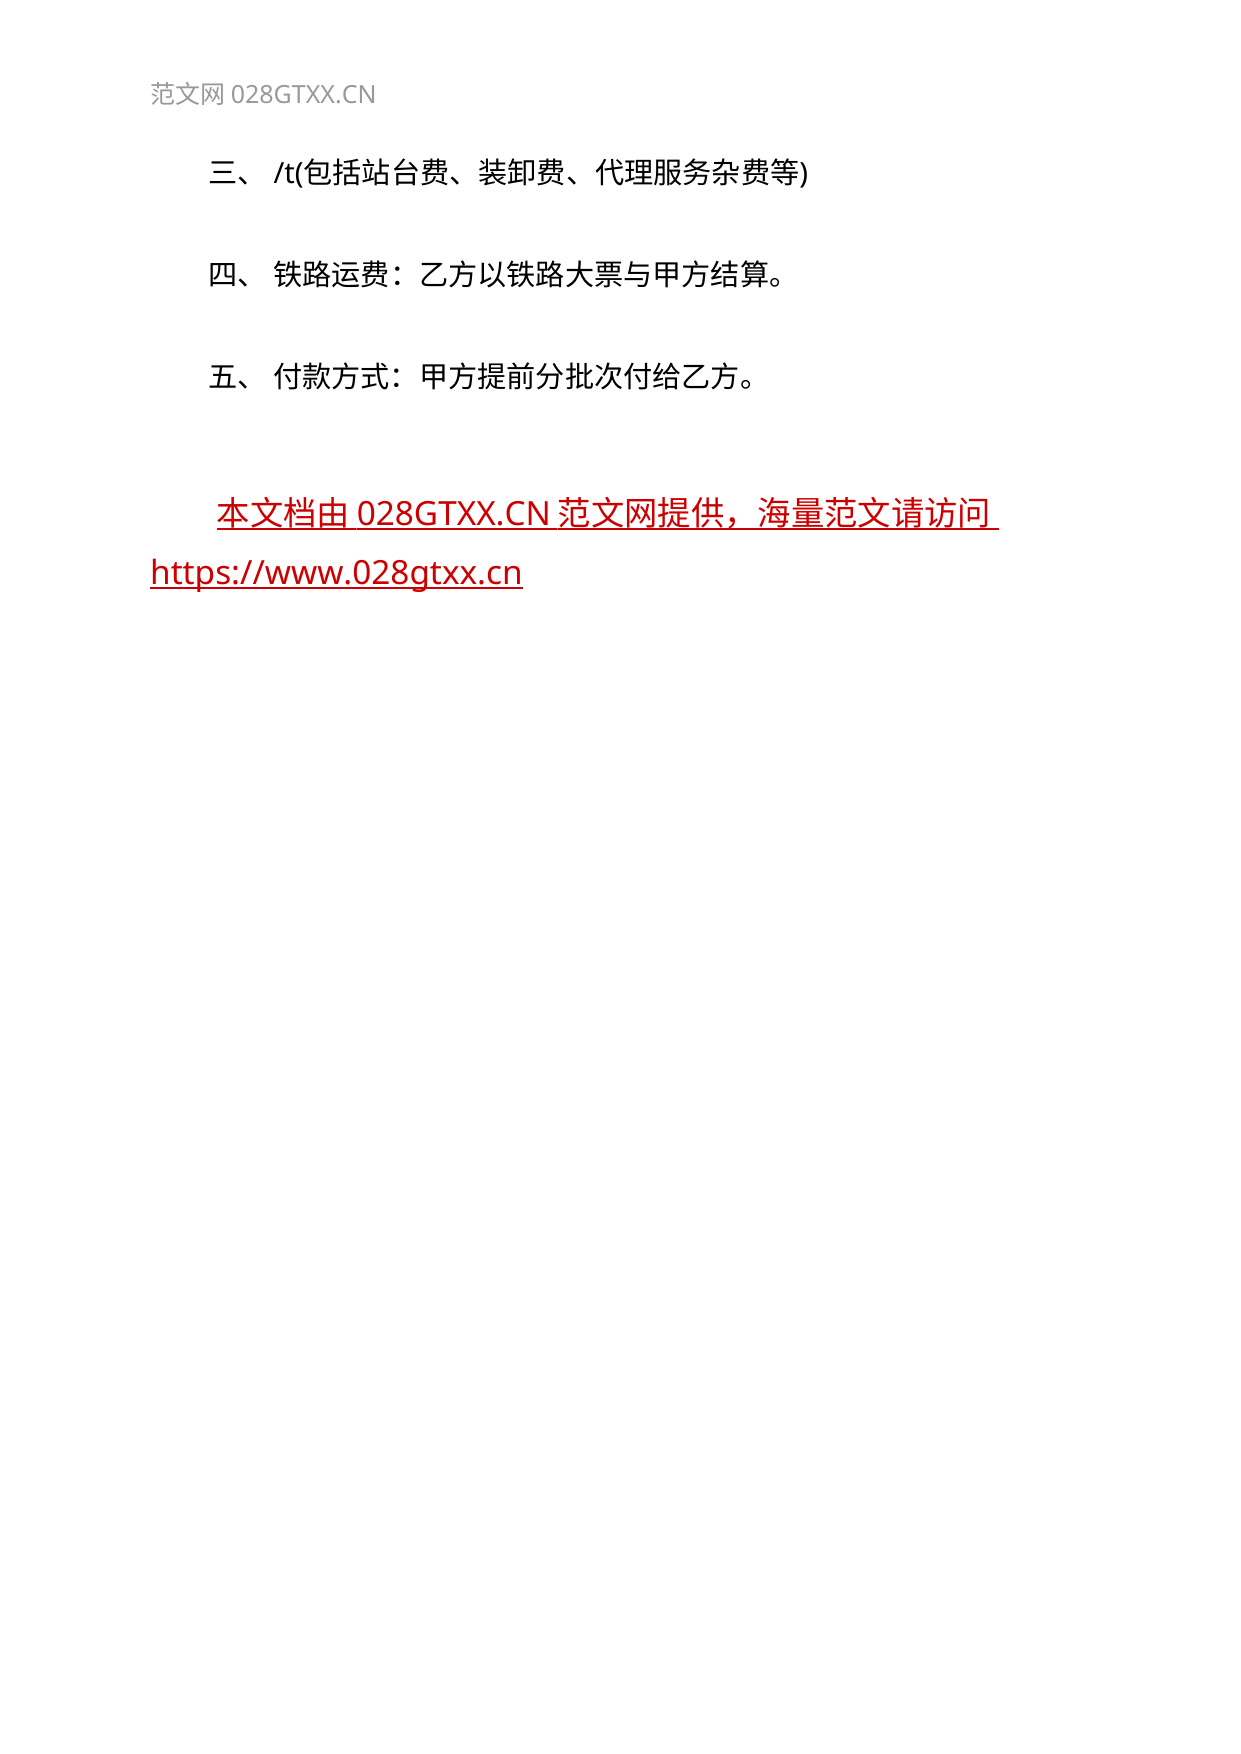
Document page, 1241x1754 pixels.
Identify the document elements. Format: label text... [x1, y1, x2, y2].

text 三、 /t(包括站台费、装卸费、代理服务杂费等) [150, 150, 1090, 192]
text 本文档由028GTXX.CN范文网提供，海量范文请访问 https://www.028gtxx.cn [150, 487, 1090, 594]
text 四、 铁路运费：乙方以铁路大票与甲方结算。 [150, 252, 1090, 294]
text 五、 付款方式：甲方提前分批次付给乙方。 [150, 354, 1090, 396]
